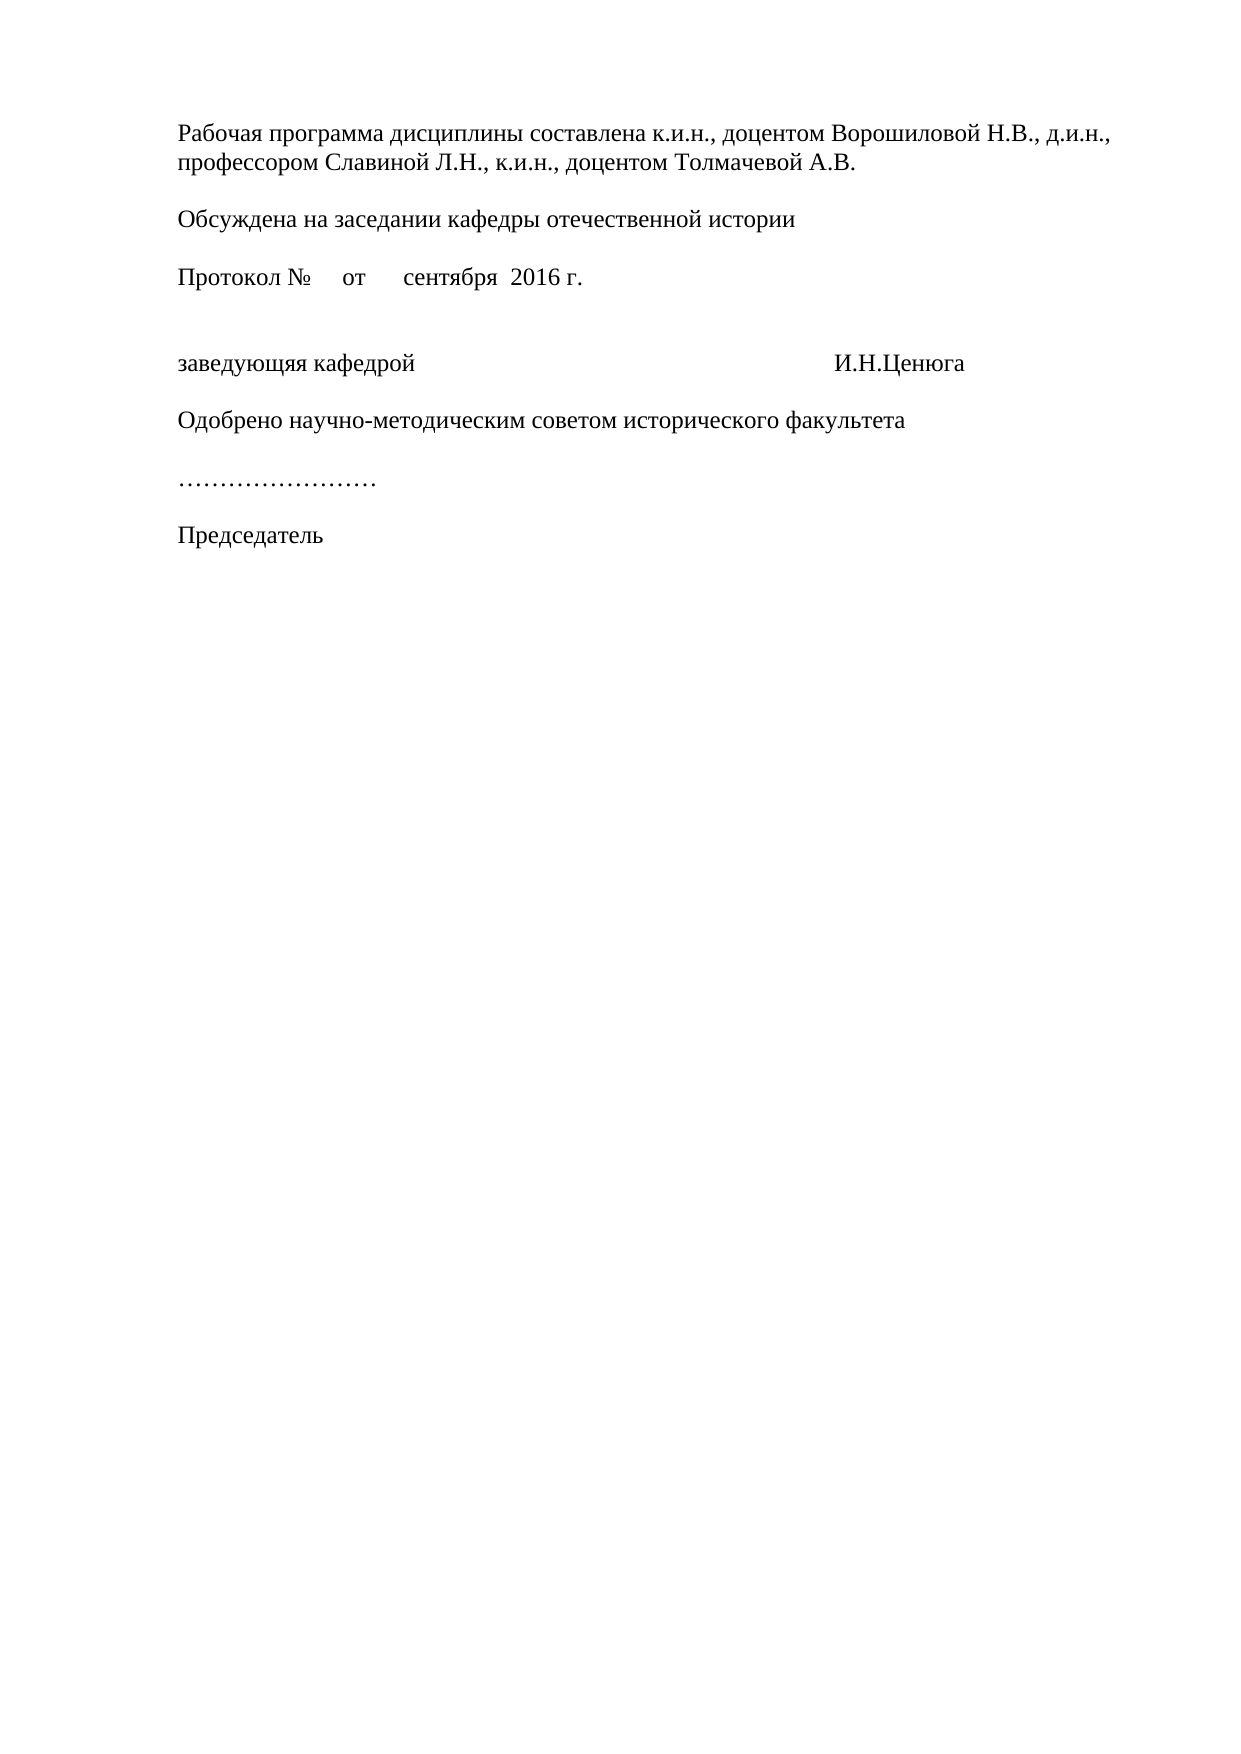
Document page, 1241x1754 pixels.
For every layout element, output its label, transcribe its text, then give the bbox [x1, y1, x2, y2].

text Одобрено научно-методическим советом исторического факультета [177, 406, 1152, 434]
text Рабочая программа дисциплины составлена к.и.н., доцентом Ворошиловой Н.В., д.и.н., профессором Славиной Л.Н., к.и.н., доцентом Толмачевой А.В. [177, 118, 1152, 176]
text Председатель [177, 521, 1152, 549]
text Протокол № от сентября 2016 г. [177, 262, 1152, 291]
text заведующяя кафедрой И.Н.Ценюга [177, 348, 1152, 377]
text Обсуждена на заседании кафедры отечественной истории [177, 204, 1152, 233]
text …………………… [177, 463, 1152, 492]
